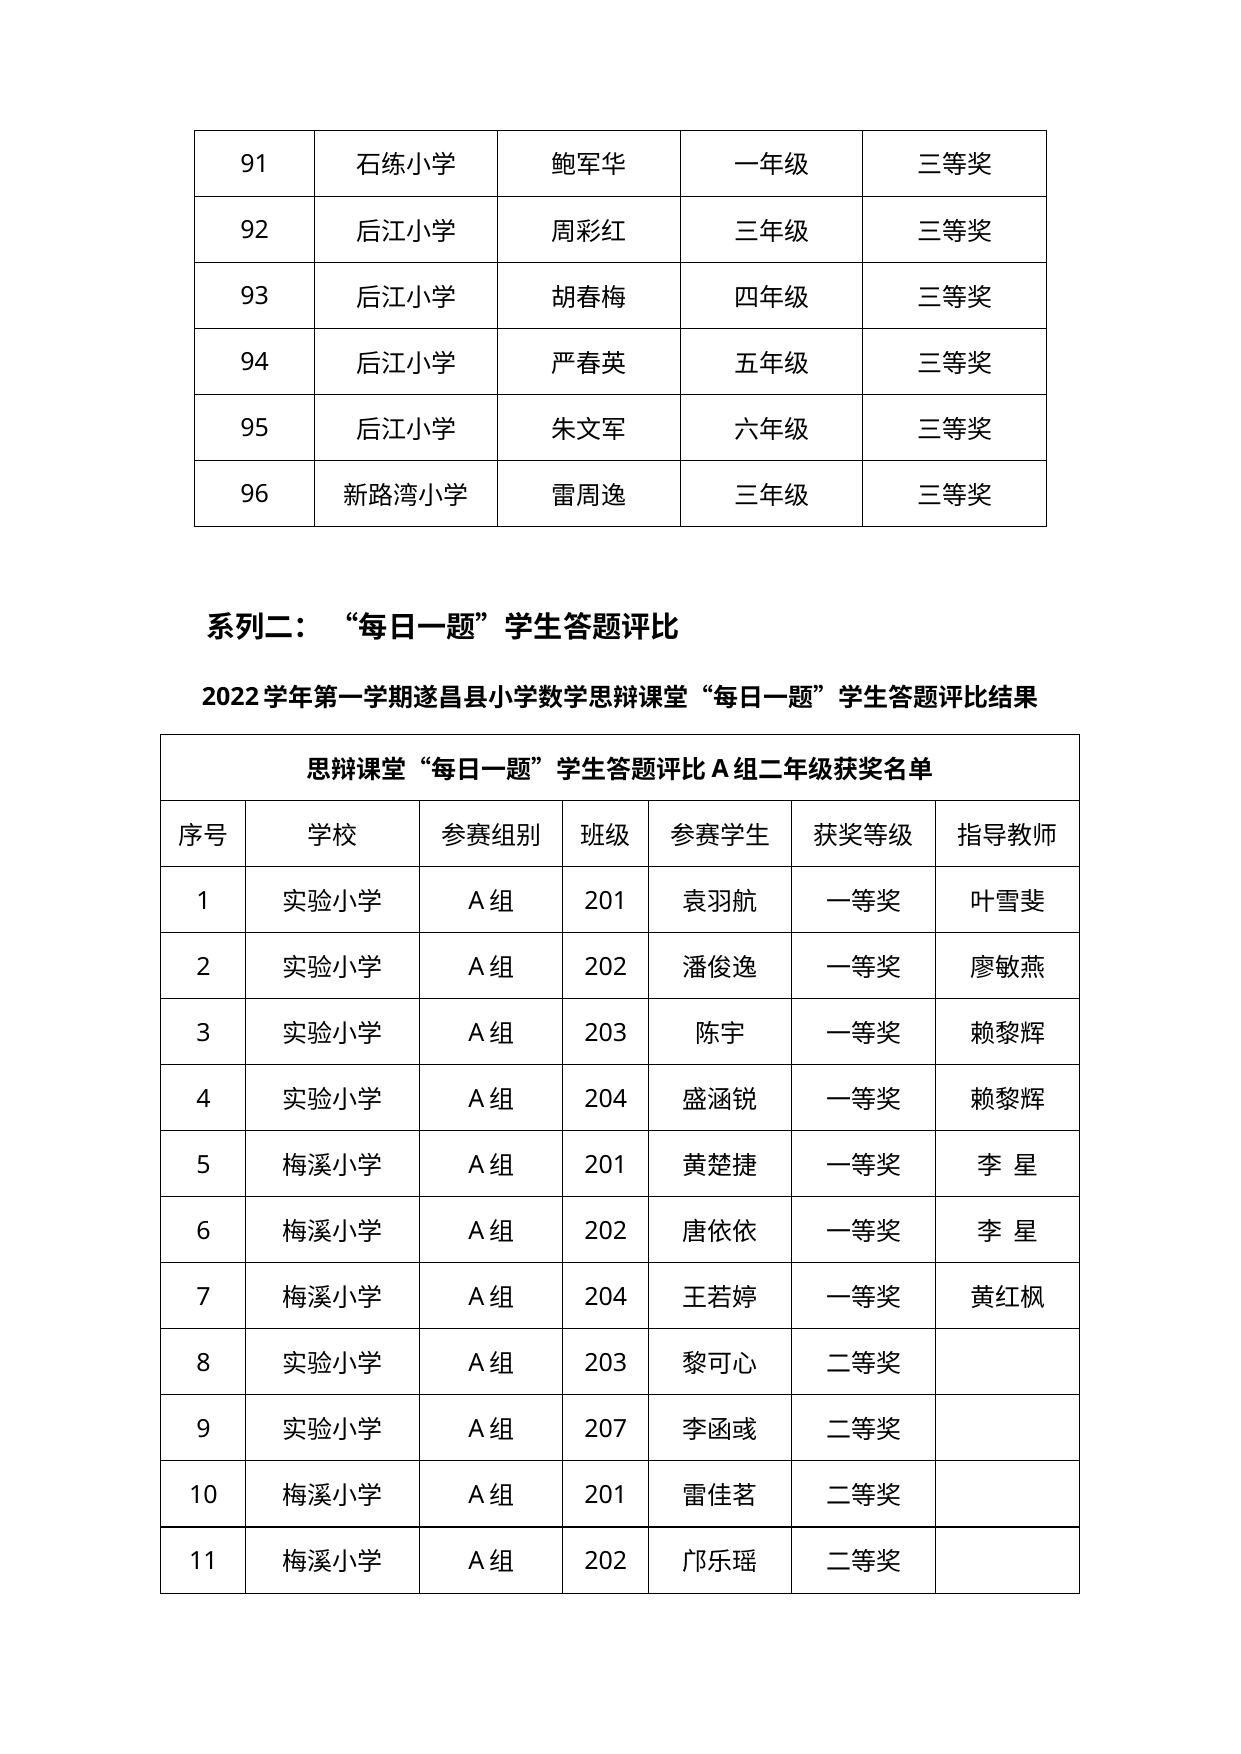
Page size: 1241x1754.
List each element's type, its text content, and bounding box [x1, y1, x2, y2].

table_cell 黄楚捷 [649, 1131, 791, 1196]
table_cell 思辩课堂“每日一题”学生答题评比A组二年级获奖名单 [161, 735, 1079, 800]
table_cell 207 [563, 1395, 648, 1460]
table_cell A组 [420, 1528, 562, 1592]
table_cell 盛涵锐 [649, 1065, 791, 1130]
table_cell 实验小学 [246, 1065, 419, 1130]
table_cell 黄红枫 [936, 1263, 1079, 1328]
table_cell 二等奖 [792, 1329, 935, 1394]
table_cell 胡春梅 [498, 263, 680, 328]
table_cell 1 [161, 867, 245, 932]
table_cell 唐依依 [649, 1197, 791, 1262]
table_cell 序号 [161, 801, 245, 866]
table_cell 一等奖 [792, 933, 935, 998]
table_cell 10 [161, 1461, 245, 1526]
table_cell A组 [420, 1131, 562, 1196]
table_cell 六年级 [681, 395, 862, 460]
table_cell 201 [563, 867, 648, 932]
table_cell 6 [161, 1197, 245, 1262]
table_cell 三等奖 [863, 395, 1046, 460]
table_cell 后江小学 [315, 395, 497, 460]
table_cell 李 星 [936, 1131, 1079, 1196]
table_cell 后江小学 [315, 197, 497, 262]
table_cell 叶雪斐 [936, 867, 1079, 932]
table_cell 三等奖 [863, 197, 1046, 262]
table_cell 203 [563, 999, 648, 1064]
table_cell 新路湾小学 [315, 461, 497, 526]
table_cell 梅溪小学 [246, 1528, 419, 1592]
table_cell 四年级 [681, 263, 862, 328]
table_cell 二等奖 [792, 1395, 935, 1460]
table_cell 一等奖 [792, 1131, 935, 1196]
table_cell 王若婷 [649, 1263, 791, 1328]
table_cell 8 [161, 1329, 245, 1394]
table_cell 雷佳茗 [649, 1461, 791, 1526]
table_cell 严春英 [498, 329, 680, 394]
table_cell 潘俊逸 [649, 933, 791, 998]
table_cell 三等奖 [863, 461, 1046, 526]
table_cell 实验小学 [246, 999, 419, 1064]
table_cell 李函彧 [649, 1395, 791, 1460]
table_cell 袁羽航 [649, 867, 791, 932]
table_cell A组 [420, 999, 562, 1064]
table_cell A组 [420, 1197, 562, 1262]
table_cell 赖黎辉 [936, 1065, 1079, 1130]
table_cell 参赛组别 [420, 801, 562, 866]
table_cell 3 [161, 999, 245, 1064]
table_cell 92 [195, 197, 314, 262]
table_cell 91 [195, 131, 314, 196]
table_cell 梅溪小学 [246, 1461, 419, 1526]
table_cell 指导教师 [936, 801, 1079, 866]
table_cell 一等奖 [792, 1263, 935, 1328]
table_cell 梅溪小学 [246, 1197, 419, 1262]
table_cell 5 [161, 1131, 245, 1196]
table_cell 获奖等级 [792, 801, 935, 866]
table_cell 鲍军华 [498, 131, 680, 196]
table_cell A组 [420, 867, 562, 932]
table_cell 一年级 [681, 131, 862, 196]
table_cell 7 [161, 1263, 245, 1328]
table_cell 202 [563, 1528, 648, 1592]
table_cell 2 [161, 933, 245, 998]
table_cell 参赛学生 [649, 801, 791, 866]
table_cell 实验小学 [246, 1329, 419, 1394]
table_cell 204 [563, 1263, 648, 1328]
table_cell 陈宇 [649, 999, 791, 1064]
table_cell 三年级 [681, 461, 862, 526]
table_cell 后江小学 [315, 329, 497, 394]
table_cell 梅溪小学 [246, 1131, 419, 1196]
table_cell 三等奖 [863, 263, 1046, 328]
table_cell 班级 [563, 801, 648, 866]
table_cell 201 [563, 1131, 648, 1196]
table_cell 周彩红 [498, 197, 680, 262]
table_cell 邝乐瑶 [649, 1528, 791, 1592]
table_cell A组 [420, 1461, 562, 1526]
table_cell 实验小学 [246, 933, 419, 998]
table_cell 11 [161, 1528, 245, 1592]
table_cell 9 [161, 1395, 245, 1460]
table_cell 廖敏燕 [936, 933, 1079, 998]
table_cell 五年级 [681, 329, 862, 394]
table_cell 朱文军 [498, 395, 680, 460]
table_cell 一等奖 [792, 1065, 935, 1130]
table_cell 李 星 [936, 1197, 1079, 1262]
table_cell 实验小学 [246, 867, 419, 932]
table_cell 95 [195, 395, 314, 460]
table_cell 4 [161, 1065, 245, 1130]
table_cell A组 [420, 1065, 562, 1130]
table_cell 赖黎辉 [936, 999, 1079, 1064]
table_cell 学校 [246, 801, 419, 866]
table_cell 二等奖 [792, 1461, 935, 1526]
table_cell A组 [420, 1395, 562, 1460]
table_cell 石练小学 [315, 131, 497, 196]
table_cell 二等奖 [792, 1528, 935, 1592]
table_cell 202 [563, 933, 648, 998]
table_cell 204 [563, 1065, 648, 1130]
table_cell 201 [563, 1461, 648, 1526]
table_cell 梅溪小学 [246, 1263, 419, 1328]
table_cell A组 [420, 1263, 562, 1328]
table_cell 雷周逸 [498, 461, 680, 526]
table_cell A组 [420, 1329, 562, 1394]
table_cell A组 [420, 933, 562, 998]
table_cell [936, 1528, 1079, 1592]
table_cell 96 [195, 461, 314, 526]
table_cell 三等奖 [863, 329, 1046, 394]
table_cell [936, 1329, 1079, 1394]
table_cell 94 [195, 329, 314, 394]
table_cell 黎可心 [649, 1329, 791, 1394]
table_cell 203 [563, 1329, 648, 1394]
table_cell 三等奖 [863, 131, 1046, 196]
text 系列二： “每日一题”学生答题评比 [148, 592, 1092, 657]
table_cell 后江小学 [315, 263, 497, 328]
table_cell 一等奖 [792, 867, 935, 932]
table_cell 93 [195, 263, 314, 328]
table_cell 202 [563, 1197, 648, 1262]
table_cell [936, 1395, 1079, 1460]
table_cell 一等奖 [792, 999, 935, 1064]
table_cell 实验小学 [246, 1395, 419, 1460]
table_cell 一等奖 [792, 1197, 935, 1262]
table_cell 三年级 [681, 197, 862, 262]
table_header 2022学年第一学期遂昌县小学数学思辩课堂“每日一题”学生答题评比结果 [161, 657, 1079, 734]
table_cell [936, 1461, 1079, 1526]
